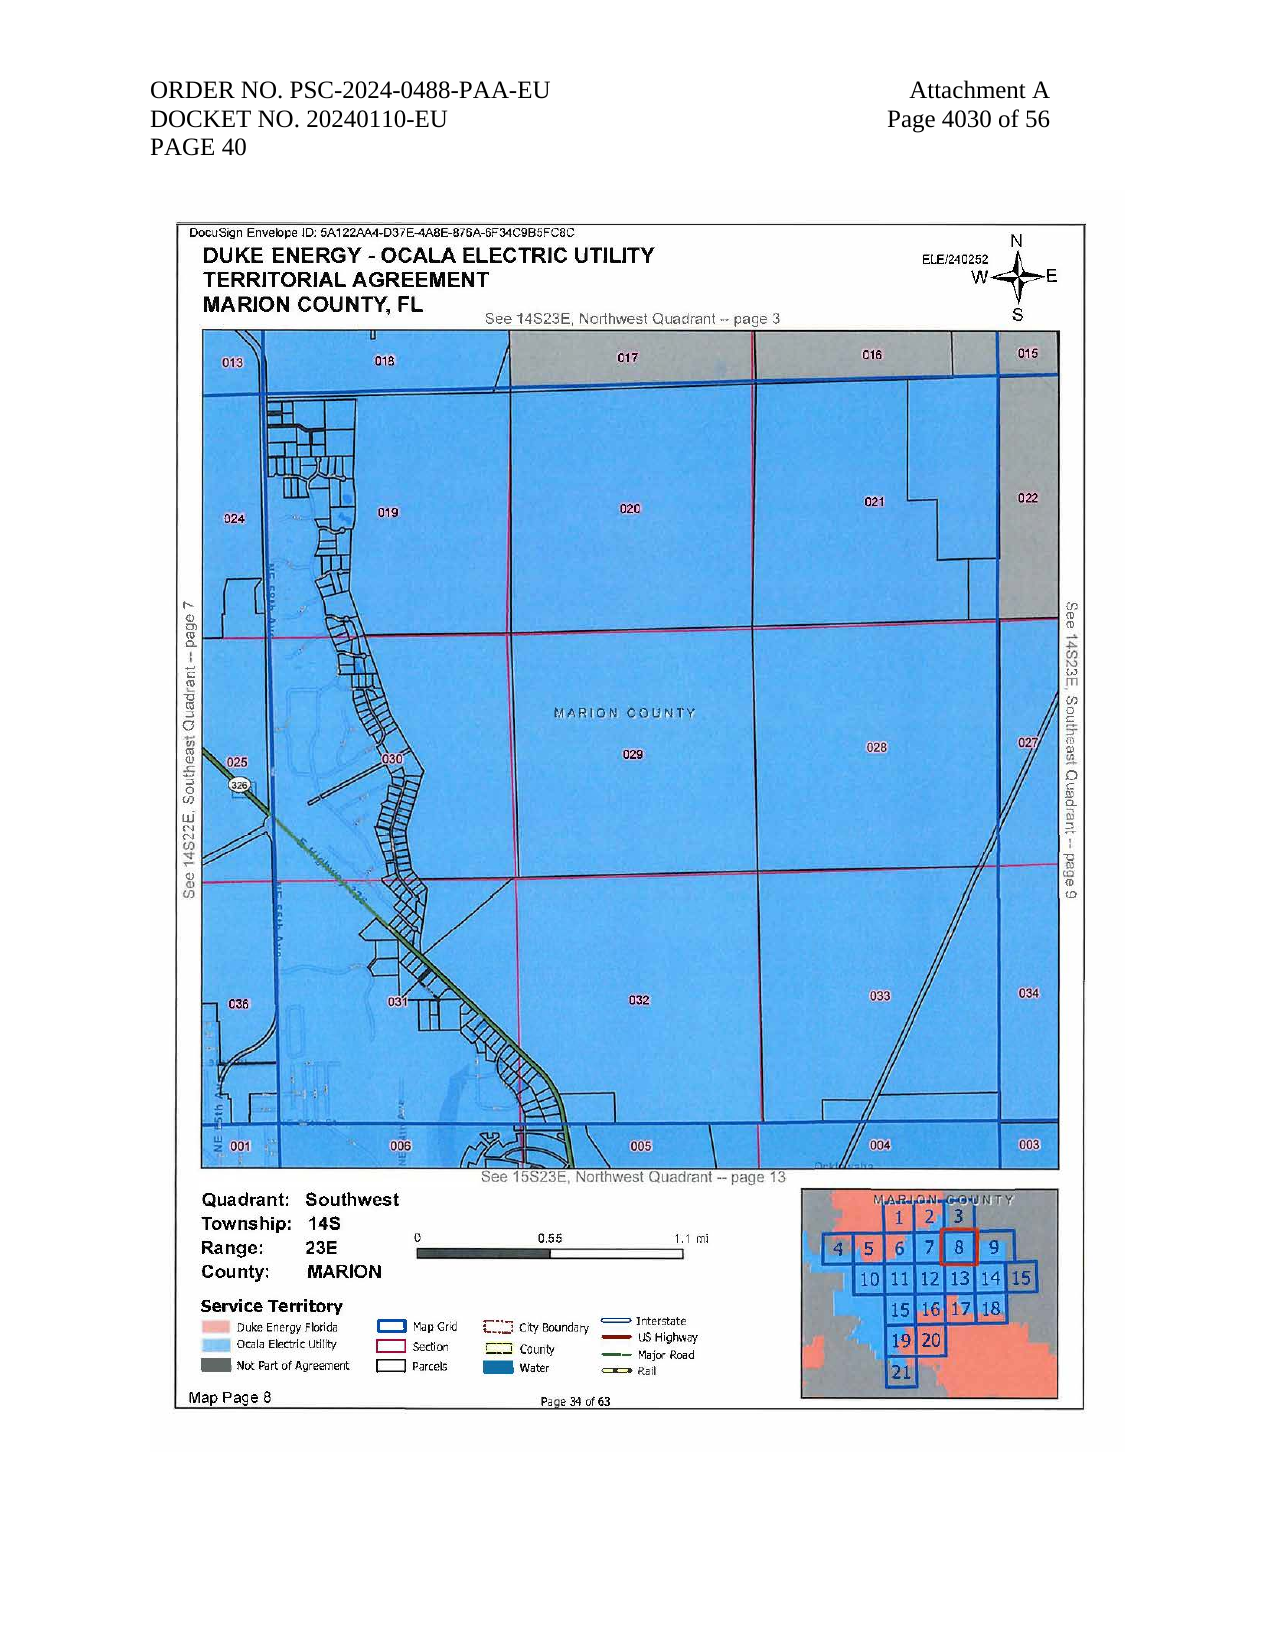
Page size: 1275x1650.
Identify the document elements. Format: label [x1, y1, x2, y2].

picture [150, 190, 1125, 1452]
